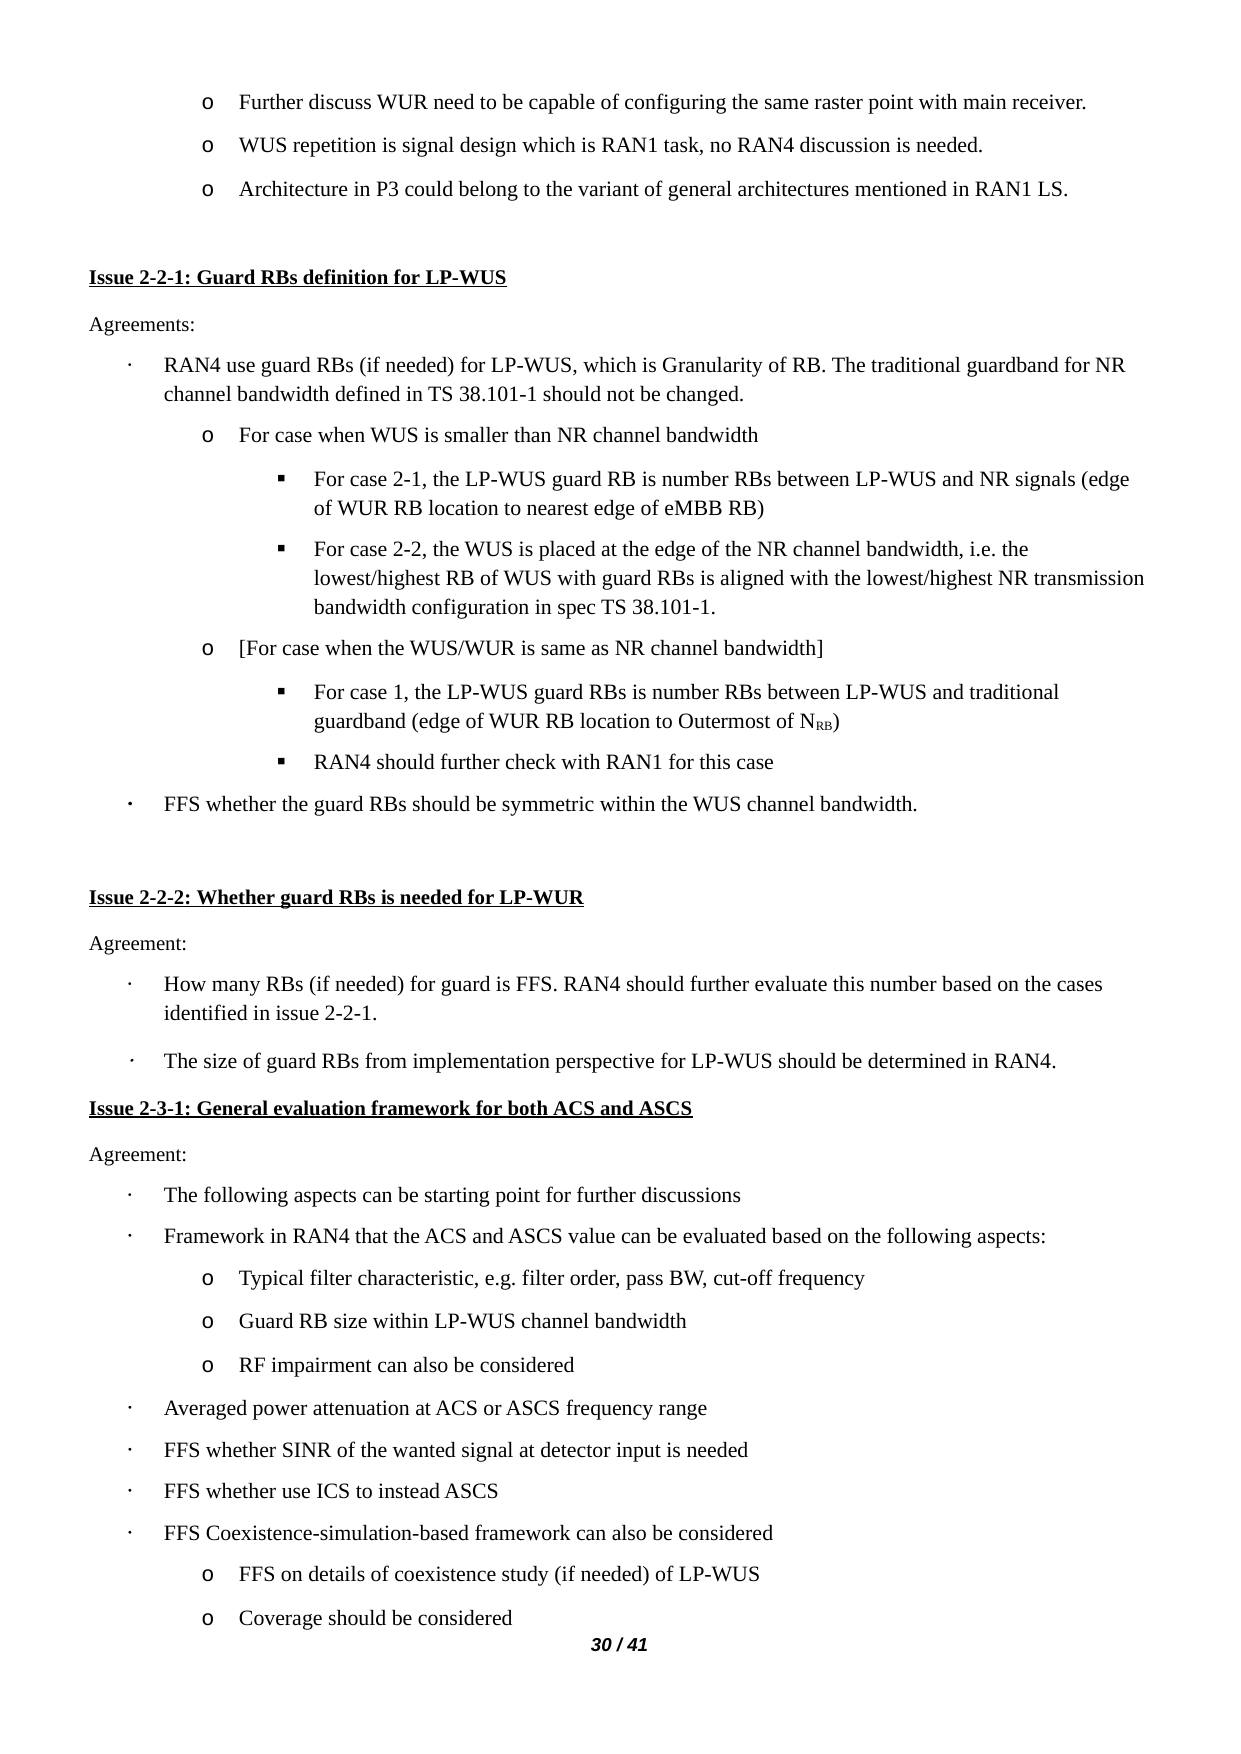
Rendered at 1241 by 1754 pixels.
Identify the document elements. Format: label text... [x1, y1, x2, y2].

list How many RBs (if needed) for guard is FFS. RAN4 should further evaluate this number based on the cases identified in issue 2-2-1. [126, 971, 1152, 1025]
list [For case when the WUS/WUR is same as NR channel bandwidth] [201, 635, 1152, 662]
list RAN4 should further check with RAN1 for this case [276, 749, 1152, 774]
list Averaged power attenuation at ACS or ASCS frequency range [126, 1395, 1152, 1421]
list WUS repetition is signal design which is RAN1 task, no RAN4 discussion is needed. [201, 132, 1152, 159]
list Framework in RAN4 that the ACS and ASCS value can be evaluated based on the following aspects: [126, 1223, 1152, 1249]
text Issue 2-3-1: General evaluation framework for both ACS and ASCS [89, 1096, 1152, 1120]
list The following aspects can be starting point for further discussions [126, 1182, 1152, 1207]
list For case when WUS is smaller than NR channel bandwidth [201, 422, 1152, 449]
list Guard RB size within LP-WUS channel bandwidth [201, 1308, 1152, 1335]
list FFS Coexistence-simulation-based framework can also be considered [126, 1520, 1152, 1545]
text Issue 2-2-1: Guard RBs definition for LP-WUS [89, 265, 1152, 289]
list For case 2-1, the LP-WUS guard RB is number RBs between LP-WUS and NR signals (edge of WUR RB location to nearest edge of eMBB RB) [276, 466, 1152, 520]
list FFS on details of coexistence study (if needed) of LP-WUS [201, 1561, 1152, 1588]
list FFS whether use ICS to instead ASCS [126, 1478, 1152, 1503]
list For case 1, the LP-WUS guard RBs is number RBs between LP-WUS and traditional guardband (edge of WUR RB location to Outermost of NRB) [276, 679, 1152, 733]
list FFS whether SINR of the wanted signal at detector input is needed [126, 1437, 1152, 1462]
list FFS whether the guard RBs should be symmetric within the WUS channel bandwidth. [126, 791, 1152, 816]
list Architecture in P3 could belong to the variant of general architectures mentioned in RAN1 LS. [201, 176, 1152, 202]
list Typical filter characteristic, e.g. filter order, pass BW, cut-off frequency [201, 1265, 1152, 1292]
text Agreement: [89, 1142, 1152, 1166]
list The size of guard RBs from implementation perspective for LP-WUS should be determined in RAN4. [126, 1048, 1152, 1073]
list For case 2-2, the WUS is placed at the edge of the NR channel bandwidth, i.e. the lowest/highest RB of WUS with guard RBs is aligned with the lowest/highest NR transmission bandwidth configuration in spec TS 38.101-1. [276, 536, 1152, 619]
list RF impairment can also be considered [201, 1352, 1152, 1379]
list Further discuss WUR need to be capable of configuring the same raster point with main receiver. [201, 89, 1152, 116]
text Agreement: [89, 931, 1152, 955]
list Coverage should be considered [201, 1604, 1152, 1632]
text Issue 2-2-2: Whether guard RBs is needed for LP-WUR [89, 885, 1152, 909]
text Agreements: [89, 312, 1152, 336]
list RAN4 use guard RBs (if needed) for LP-WUS, which is Granularity of RB. The traditional guardband for NR channel bandwidth defined in TS 38.101-1 should not be changed. [126, 352, 1152, 406]
